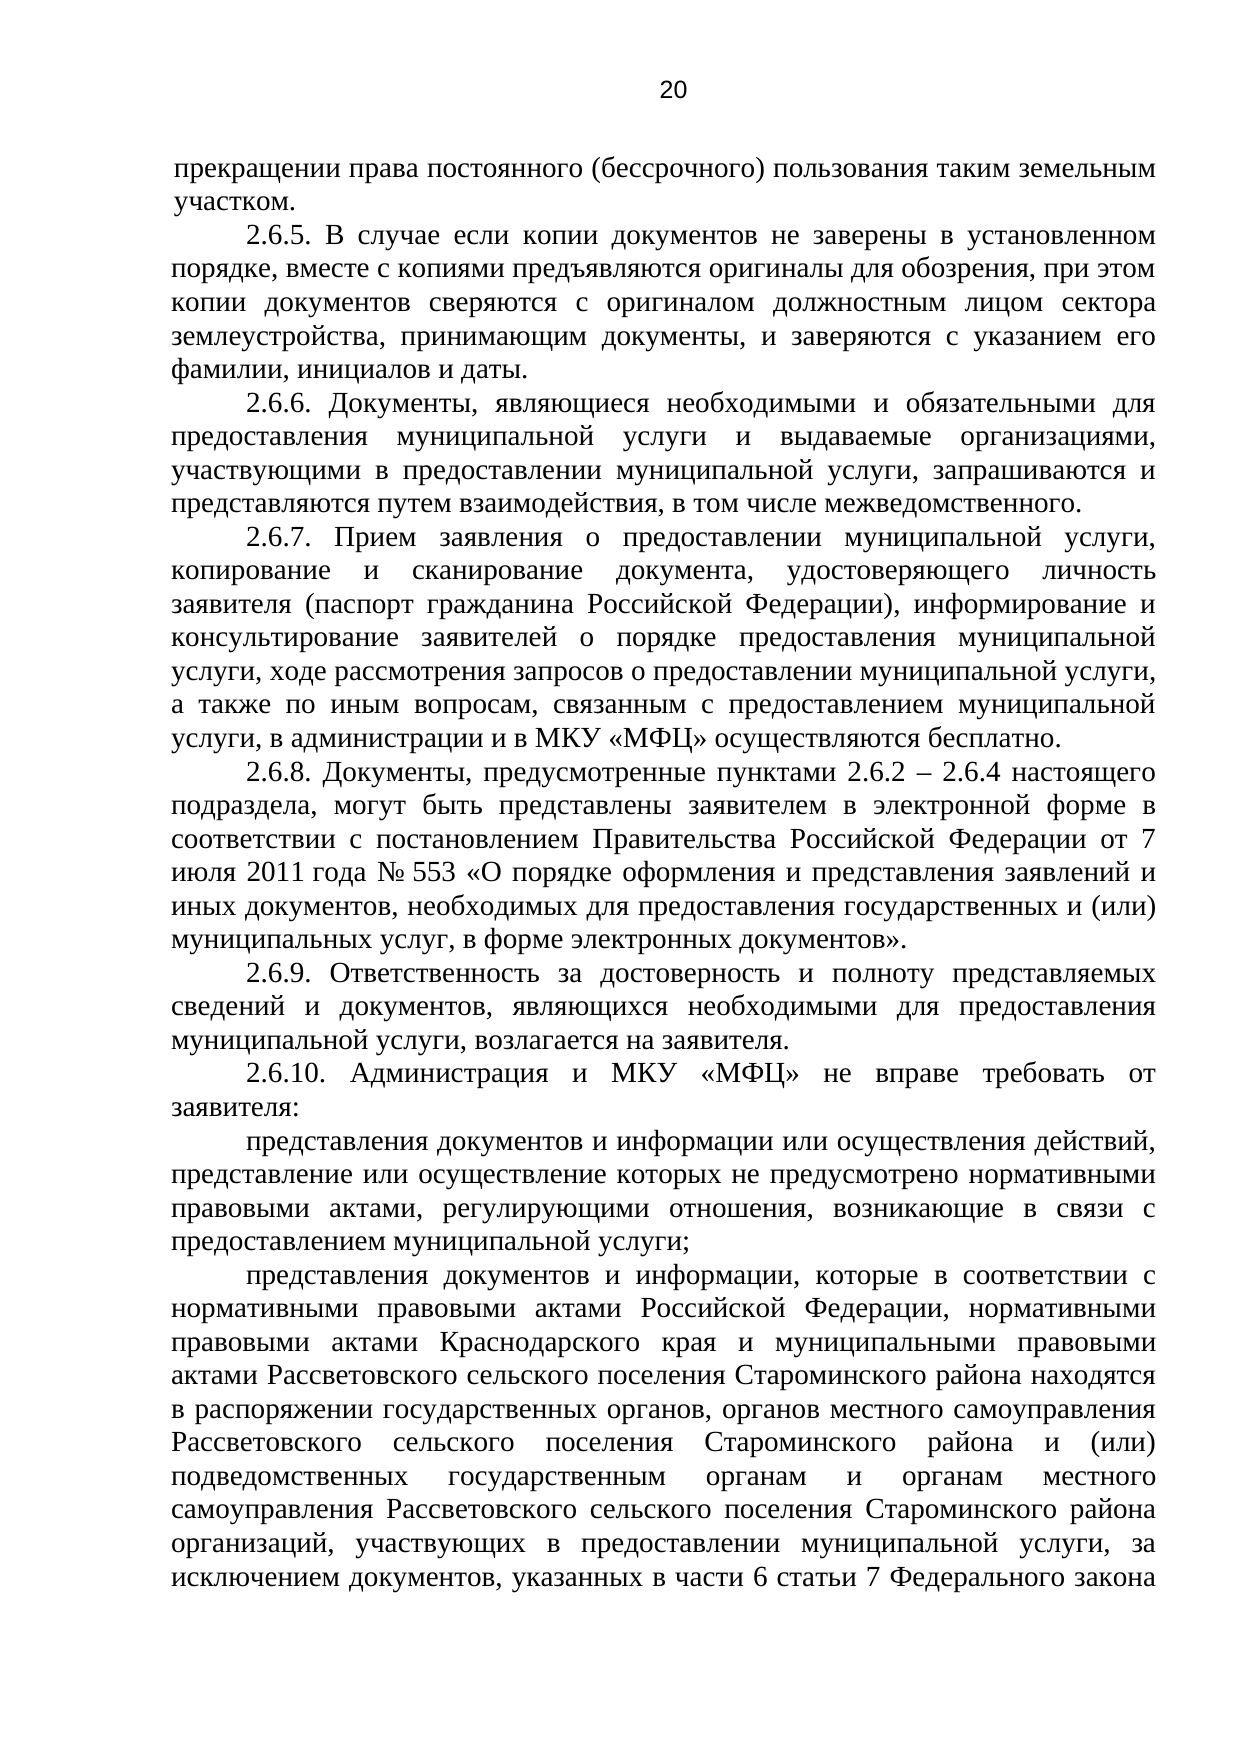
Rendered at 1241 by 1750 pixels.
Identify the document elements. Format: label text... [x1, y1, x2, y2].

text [171, 1257, 1157, 1592]
text 2.6.10. Администрация и МКУ «МФЦ» не вправе требовать от заявителя: [171, 1056, 1157, 1123]
text 2.6.5. В случае если копии документов не заверены в установленном порядке, вместе с копиями предъявляются оригиналы для обозрения, при этом копии документов сверяются с оригиналом должностным лицом сектора землеустройства, принимающим документы, и заверяются с указанием его фамилии, инициалов и даты. [171, 217, 1157, 385]
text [174, 150, 1157, 217]
text представления документов и информации или осуществления действий, представление или осуществление которых не предусмотрено нормативными правовыми актами, регулирующими отношения, возникающие в связи с предоставлением муниципальной услуги; [171, 1123, 1157, 1257]
text 2.6.9. Ответственность за достоверность и полноту представляемых сведений и документов, являющихся необходимыми для предоставления муниципальной услуги, возлагается на заявителя. [171, 955, 1157, 1056]
text 2.6.6. Документы, являющиеся необходимыми и обязательными для предоставления муниципальной услуги и выдаваемые организациями, участвующими в предоставлении муниципальной услуги, запрашиваются и представляются путем взаимодействия, в том числе межведомственного. [171, 385, 1157, 519]
text 2.6.8. Документы, предусмотренные пунктами 2.6.2 – 2.6.4 настоящего подраздела, могут быть представлены заявителем в электронной форме в соответствии с постановлением Правительства Российской Федерации от 7 июля 2011 года № 553 «О порядке оформления и представления заявлений и иных документов, необходимых для предоставления государственных и (или) муниципальных услуг, в форме электронных документов». [171, 754, 1157, 955]
text 2.6.7. Прием заявления о предоставлении муниципальной услуги, копирование и сканирование документа, удостоверяющего личность заявителя (паспорт гражданина Российской Федерации), информирование и консультирование заявителей о порядке предоставления муниципальной услуги, ходе рассмотрения запросов о предоставлении муниципальной услуги, а также по иным вопросам, связанным с предоставлением муниципальной услуги, в администрации и в МКУ «МФЦ» осуществляются бесплатно. [171, 519, 1157, 754]
